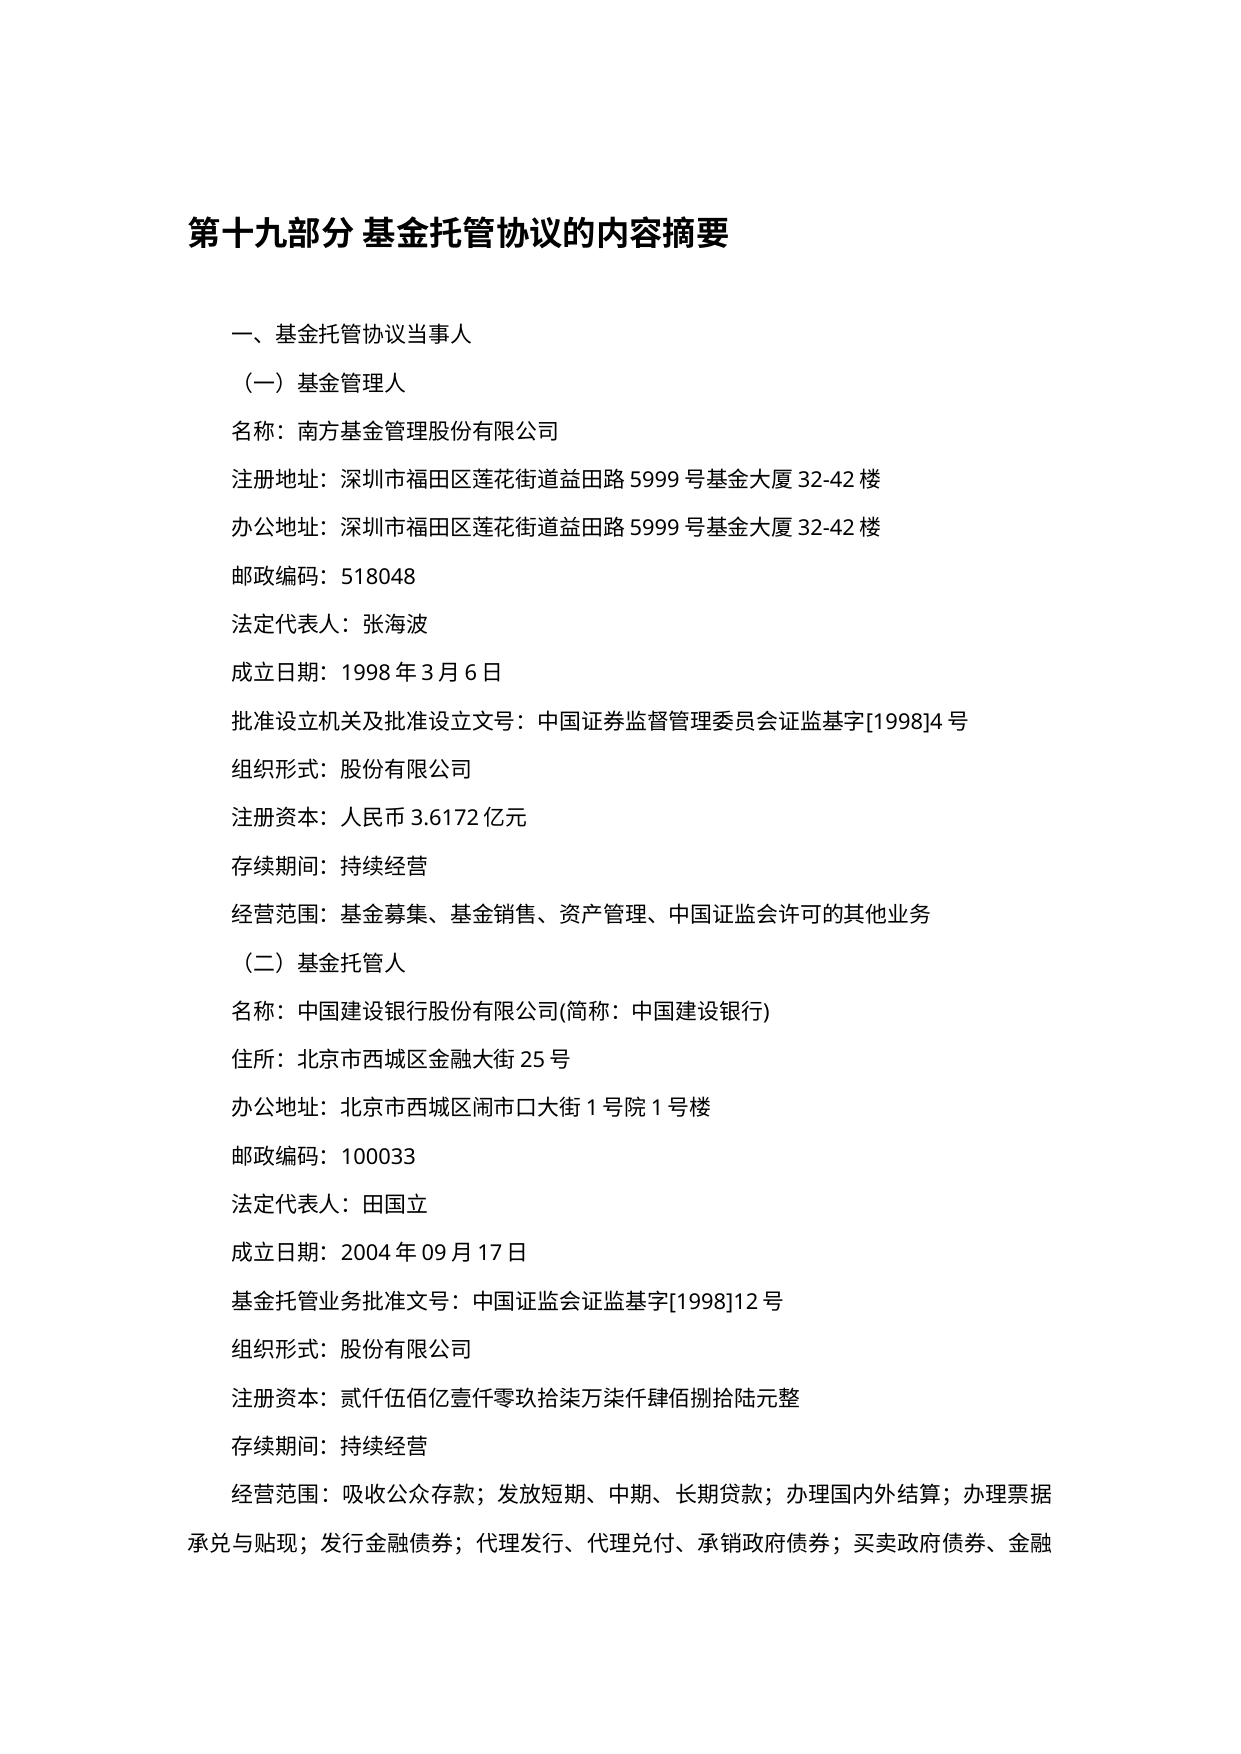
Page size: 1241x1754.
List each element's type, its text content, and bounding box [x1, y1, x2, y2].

text 注册资本：贰仟伍佰亿壹仟零玖拾柒万柒仟肆佰捌拾陆元整 [187, 1380, 1053, 1413]
text 法定代表人：田国立 [187, 1187, 1053, 1219]
subtitle 基金托管协议的内容摘要 [187, 207, 1053, 255]
text 名称：中国建设银行股份有限公司(简称：中国建设银行) [187, 993, 1053, 1026]
text 办公地址：深圳市福田区莲花街道益田路5999号基金大厦32-42楼 [187, 510, 1053, 543]
text 邮政编码：518048 [187, 558, 1053, 591]
text 住所：北京市西城区金融大街25号 [187, 1042, 1053, 1074]
text 组织形式：股份有限公司 [187, 1332, 1053, 1364]
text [187, 1477, 1053, 1558]
text 组织形式：股份有限公司 [187, 752, 1053, 784]
text 成立日期：2004年09月17日 [187, 1235, 1053, 1268]
text 名称：南方基金管理股份有限公司 [187, 413, 1053, 446]
text 经营范围：基金募集、基金销售、资产管理、中国证监会许可的其他业务 [187, 897, 1053, 929]
text 邮政编码：100033 [187, 1138, 1053, 1171]
text 注册资本：人民币3.6172亿元 [187, 800, 1053, 833]
text 批准设立机关及批准设立文号：中国证券监督管理委员会证监基字[1998]4号 [187, 703, 1053, 736]
text 存续期间：持续经营 [187, 1428, 1053, 1461]
text 注册地址：深圳市福田区莲花街道益田路5999号基金大厦32-42楼 [187, 462, 1053, 494]
text 办公地址：北京市西城区闹市口大街1号院1号楼 [187, 1090, 1053, 1123]
text 法定代表人：张海波 [187, 607, 1053, 639]
text （一）基金管理人 [187, 365, 1053, 398]
text 一、基金托管协议当事人 [187, 317, 1053, 349]
text 存续期间：持续经营 [187, 848, 1053, 881]
text （二）基金托管人 [187, 945, 1053, 978]
text 基金托管业务批准文号：中国证监会证监基字[1998]12号 [187, 1283, 1053, 1316]
text 成立日期：1998年3月6日 [187, 655, 1053, 688]
